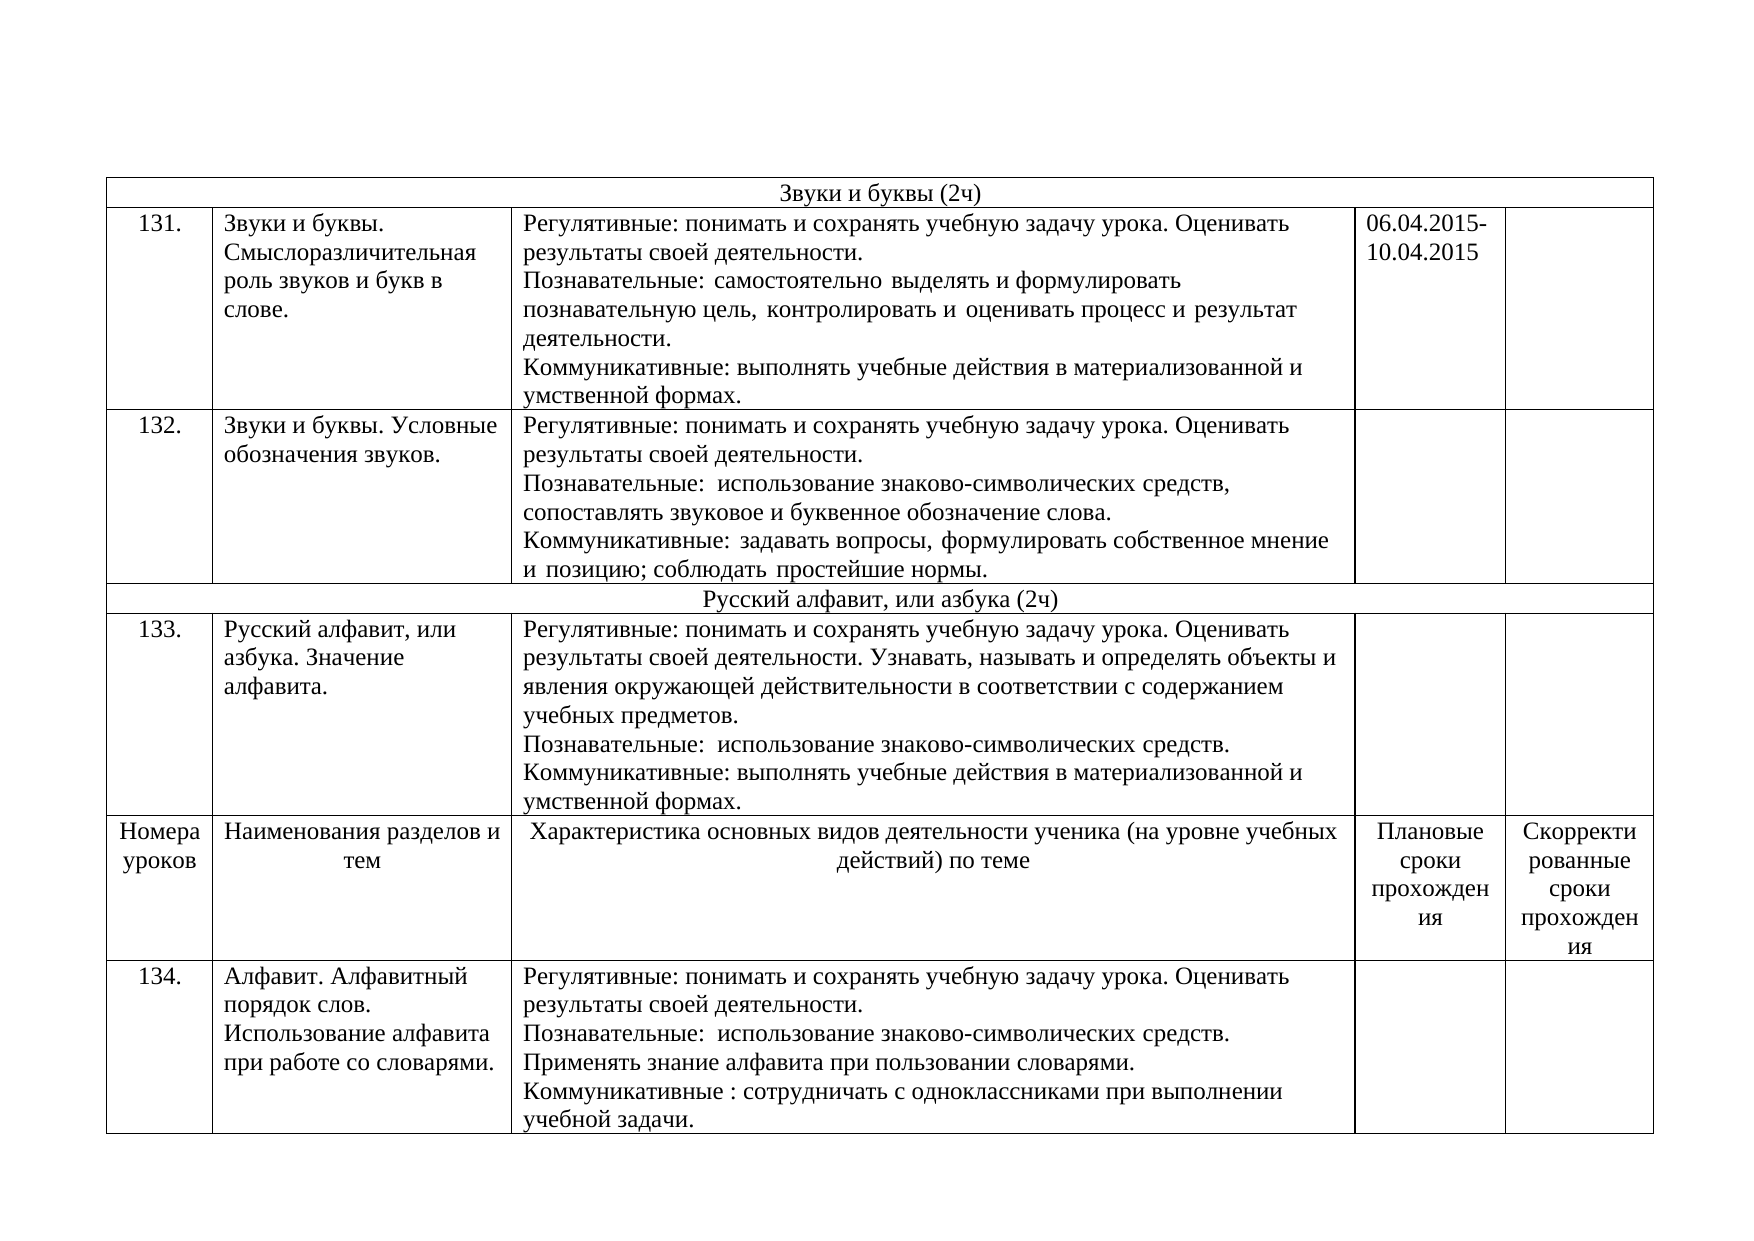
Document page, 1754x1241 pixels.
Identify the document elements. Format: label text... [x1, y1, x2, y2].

table_cell 06.04.2015- 10.04.2015 [1356, 208, 1505, 409]
table_cell Плановые сроки прохождения [1356, 816, 1505, 960]
table_cell Русский алфавит, или азбука (2ч) [107, 584, 1653, 613]
table_cell 132. [107, 410, 212, 583]
table_cell [1356, 614, 1505, 815]
table_cell [1506, 410, 1653, 583]
table_cell [1356, 410, 1505, 583]
table_cell [1356, 961, 1505, 1133]
table_cell 134. [107, 961, 212, 1133]
table_cell Регулятивные: понимать и сохранять учебную задачу урока. Оценивать результаты своей деятельности. Познавательные: самостоятельно выделять и формулировать познавательную цель, контролировать и оценивать процесс и результат деятельности. Коммуникативные: выполнять учебные действия в материализованной и умственной формах. [512, 208, 1354, 409]
table_cell Наименования разделов и тем [213, 816, 511, 960]
table_cell [1506, 614, 1653, 815]
table_cell Звуки и буквы (2ч) [107, 178, 1653, 207]
table_cell 133. [107, 614, 212, 815]
table_cell Русский алфавит, или азбука. Значение алфавита. [213, 614, 511, 815]
table_cell Звуки и буквы. Смыслоразличительная роль звуков и букв в слове. [213, 208, 511, 409]
table_cell Регулятивные: понимать и сохранять учебную задачу урока. Оценивать результаты своей деятельности. Познавательные: использование знаково-символических средств, сопоставлять звуковое и буквенное обозначение слова. Коммуникативные: задавать вопросы, формулировать собственное мнение и позицию; соблюдать простейшие нормы. [512, 410, 1354, 583]
table_cell Регулятивные: понимать и сохранять учебную задачу урока. Оценивать результаты своей деятельности. Познавательные: использование знаково-символических средств. Применять знание алфавита при пользовании словарями. Коммуникативные : сотрудничать с одноклассниками при выполнении учебной задачи. [512, 961, 1354, 1133]
table_cell Алфавит. Алфавитный порядок слов. Использование алфавита при работе со словарями. [213, 961, 511, 1133]
table_cell 131. [107, 208, 212, 409]
table_cell Номера уроков [107, 816, 212, 960]
table_cell Характеристика основных видов деятельности ученика (на уровне учебных действий) по теме [512, 816, 1354, 960]
table_cell [1506, 208, 1653, 409]
table_cell [1506, 961, 1653, 1133]
table_cell Регулятивные: понимать и сохранять учебную задачу урока. Оценивать результаты своей деятельности. Узнавать, называть и определять объекты и явления окружающей действительности в соответствии с содержанием учебных предметов. Познавательные: использование знаково-символических средств. Коммуникативные: выполнять учебные действия в материализованной и умственной формах. [512, 614, 1354, 815]
table_cell Скорректированные сроки прохождения [1506, 816, 1653, 960]
table_cell Звуки и буквы. Условные обозначения звуков. [213, 410, 511, 583]
